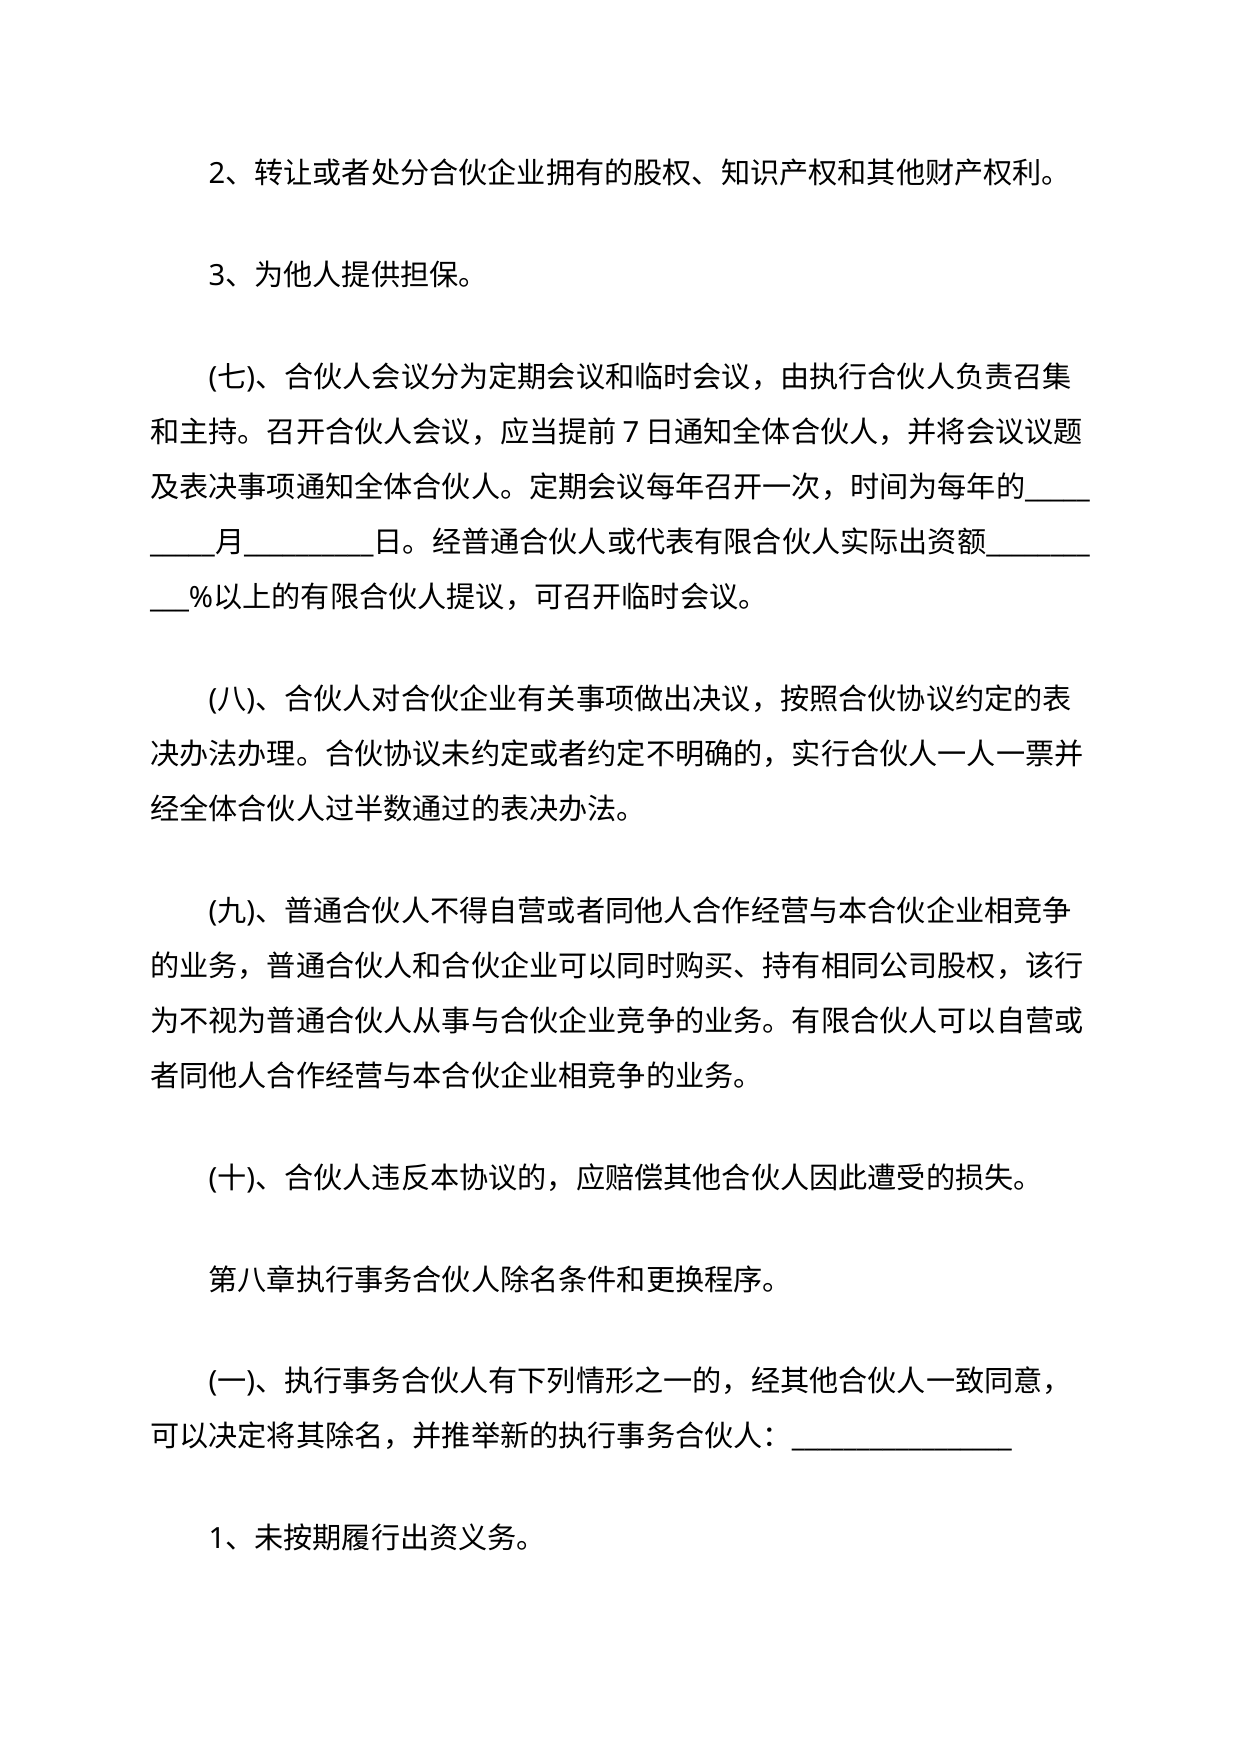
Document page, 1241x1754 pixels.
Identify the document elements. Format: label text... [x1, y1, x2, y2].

text 3、为他人提供担保。 [150, 252, 1090, 294]
text (十)、合伙人违反本协议的，应赔偿其他合伙人因此遭受的损失。 [150, 1154, 1090, 1197]
text (八)、合伙人对合伙企业有关事项做出决议，按照合伙协议约定的表决办法办理。合伙协议未约定或者约定不明确的，实行合伙人一人一票并经全体合伙人过半数通过的表决办法。 [150, 676, 1090, 828]
text 2、转让或者处分合伙企业拥有的股权、知识产权和其他财产权利。 [150, 150, 1090, 192]
text 第八章执行事务合伙人除名条件和更换程序。 [150, 1256, 1090, 1298]
text (七)、合伙人会议分为定期会议和临时会议，由执行合伙人负责召集和主持。召开合伙人会议，应当提前7日通知全体合伙人，并将会议议题及表决事项通知全体合伙人。定期会议每年召开一次，时间为每年的__________月__________日。经普通合伙人或代表有限合伙人实际出资额___________%以上的有限合伙人提议，可召开临时会议。 [150, 354, 1090, 616]
text (九)、普通合伙人不得自营或者同他人合作经营与本合伙企业相竞争的业务，普通合伙人和合伙企业可以同时购买、持有相同公司股权，该行为不视为普通合伙人从事与合伙企业竞争的业务。有限合伙人可以自营或者同他人合作经营与本合伙企业相竞争的业务。 [150, 888, 1090, 1095]
text (一)、执行事务合伙人有下列情形之一的，经其他合伙人一致同意，可以决定将其除名，并推举新的执行事务合伙人：_________________ [150, 1358, 1090, 1455]
text 1、未按期履行出资义务。 [150, 1515, 1090, 1557]
